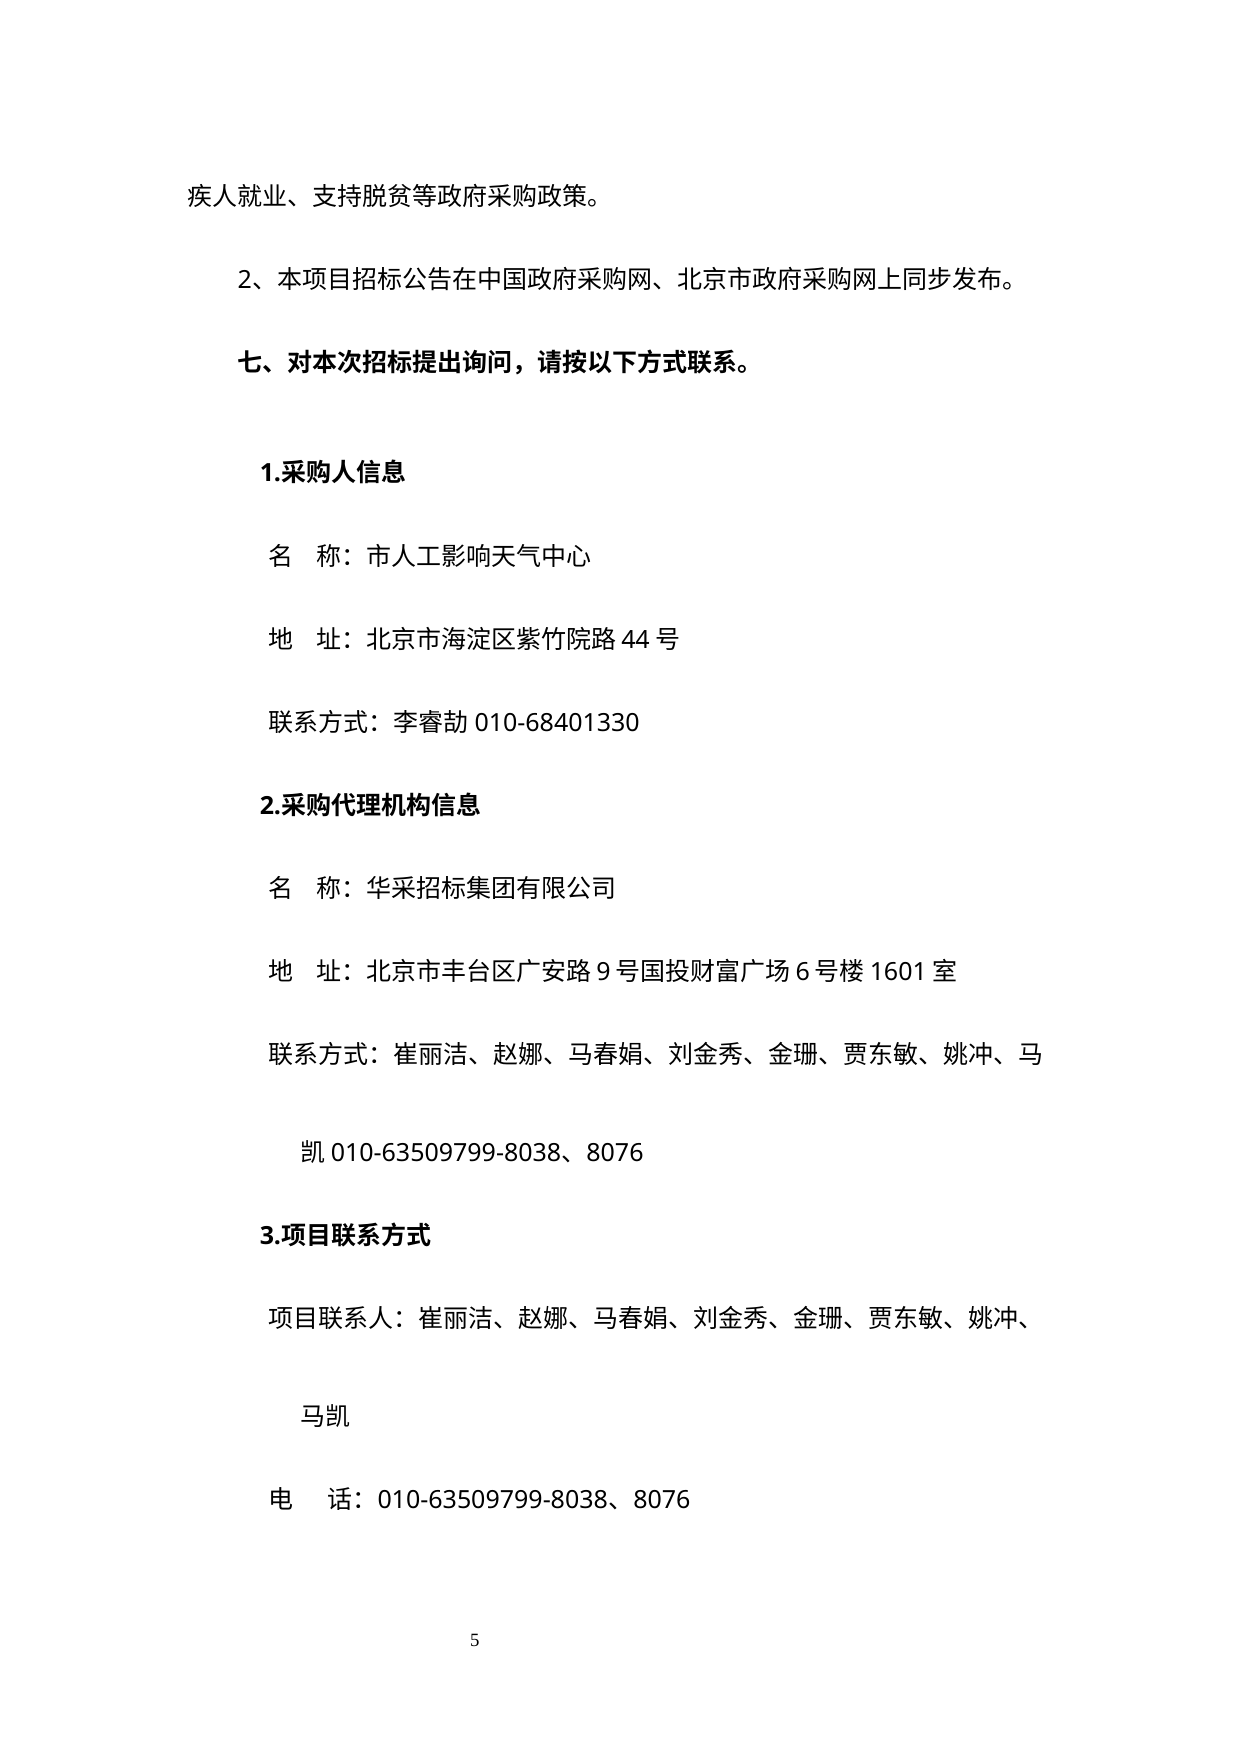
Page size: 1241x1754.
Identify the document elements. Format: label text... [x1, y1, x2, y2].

text 联系方式：李睿劼 010-68401330 [269, 688, 1053, 753]
text 项目联系人：崔丽洁、赵娜、马春娟、刘金秀、金珊、贾东敏、姚冲、马凯 [269, 1284, 1053, 1447]
text 名 称：市人工影响天气中心 [269, 522, 1053, 587]
subtitle 七、对本次招标提出询问，请按以下方式联系。 [187, 328, 1053, 393]
text 2.采购代理机构信息 [209, 771, 1053, 836]
text 联系方式：崔丽洁、赵娜、马春娟、刘金秀、金珊、贾东敏、姚冲、马凯 010-63509799-8038、8076 [269, 1020, 1053, 1183]
text 地 址：北京市海淀区紫竹院路44号 [269, 605, 1053, 670]
text 3.项目联系方式 [209, 1201, 1053, 1266]
text 2、本项目招标公告在中国政府采购网、北京市政府采购网上同步发布。 [187, 245, 1053, 310]
text 名 称：华采招标集团有限公司 [269, 854, 1053, 919]
text 地 址：北京市丰台区广安路9号国投财富广场6号楼1601室 [269, 937, 1053, 1002]
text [187, 162, 1053, 227]
text 电 话：010-63509799-8038、8076 [269, 1465, 1053, 1530]
text 1.采购人信息 [209, 438, 1053, 503]
